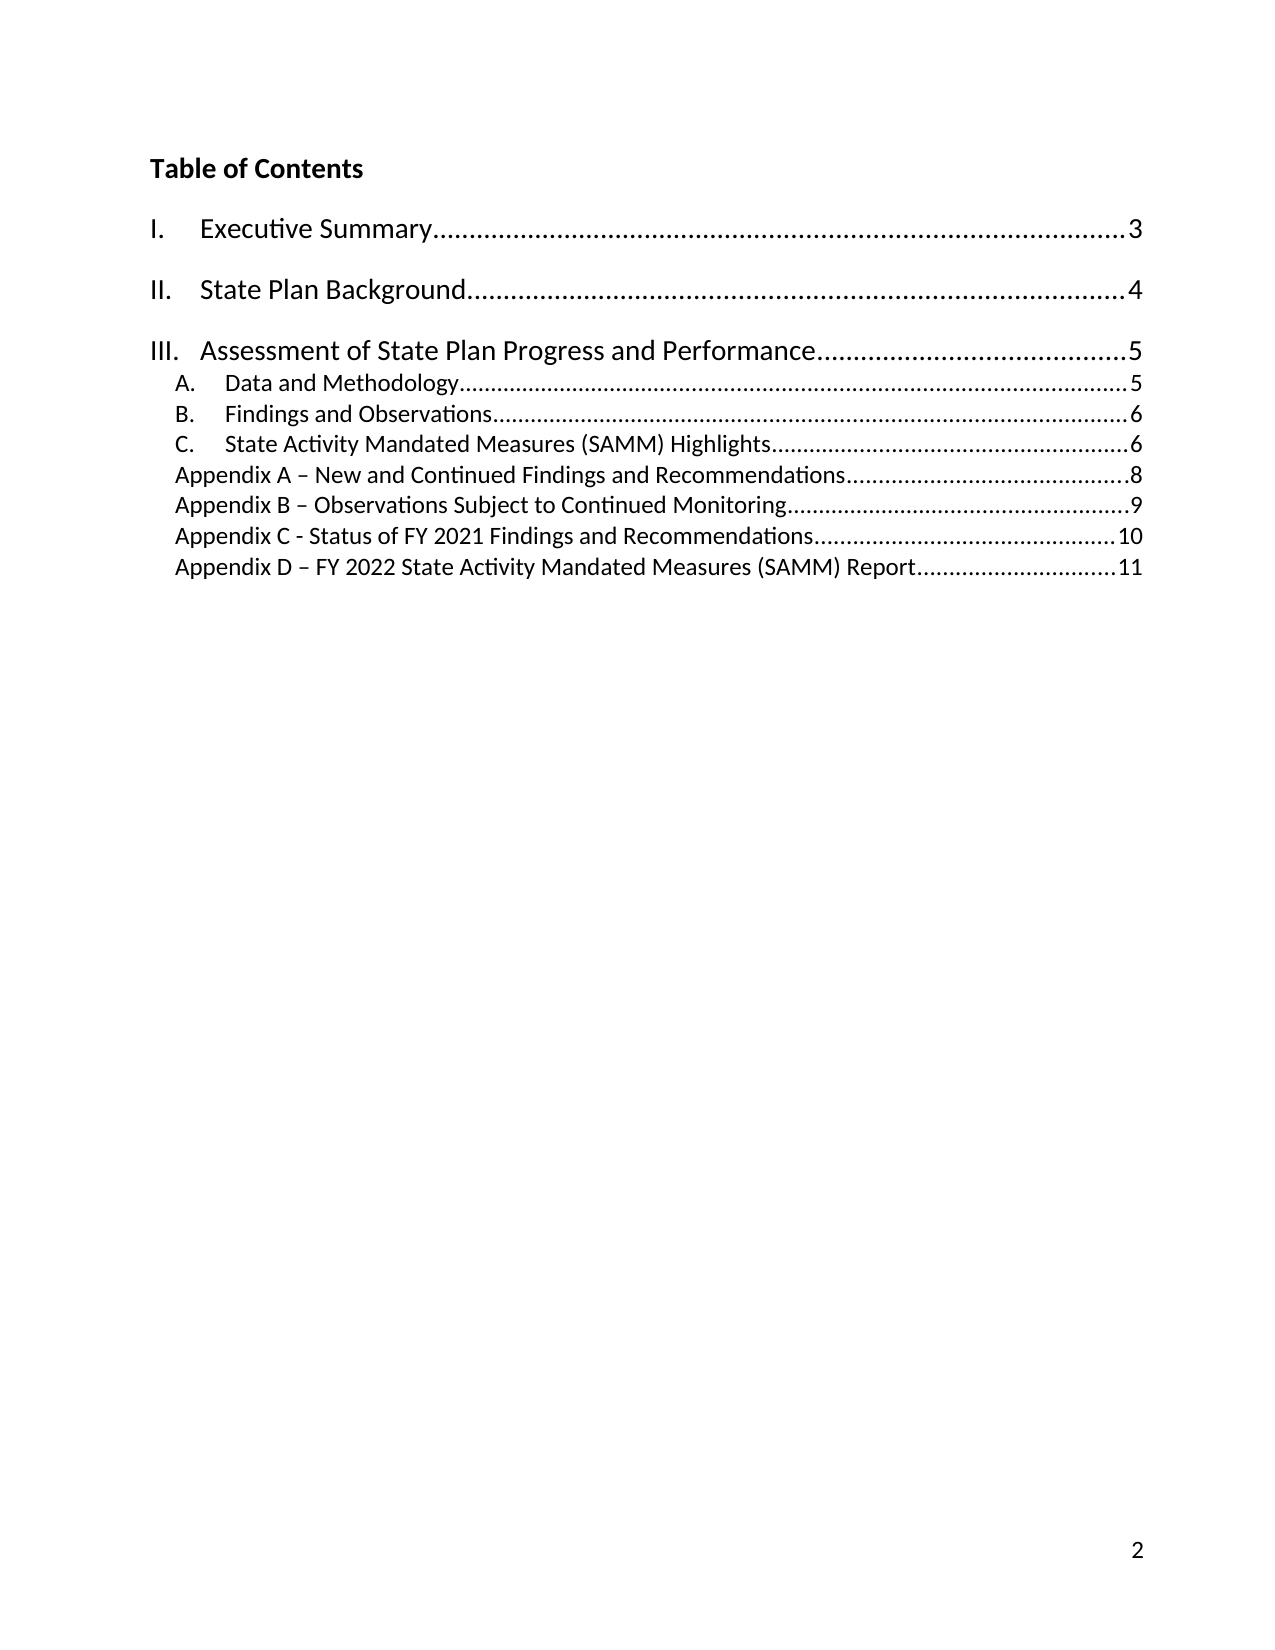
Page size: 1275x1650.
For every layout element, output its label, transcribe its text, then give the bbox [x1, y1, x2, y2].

text Appendix A – New and Continued Findings and Recommendations .8 [175, 459, 1144, 489]
text C. State Activity Mandated Measures (SAMM) Highlights 6 [175, 428, 1144, 459]
text I. Executive Summary 3 [150, 211, 1144, 246]
text Appendix B – Observations Subject to Continued Monitoring .9 [175, 489, 1144, 520]
text A. Data and Methodology 5 [175, 367, 1144, 398]
text B. Findings and Observations 6 [175, 398, 1144, 428]
text Appendix C - Status of FY 2021 Findings and Recommendations 10 [175, 520, 1144, 551]
text Appendix D – FY 2022 State Activity Mandated Measures (SAMM) Report 11 [175, 551, 1144, 581]
text Table of Contents [150, 150, 1144, 186]
text III. Assessment of State Plan Progress and Performance 5 [150, 332, 1144, 367]
text II. State Plan Background 4 [150, 271, 1144, 307]
